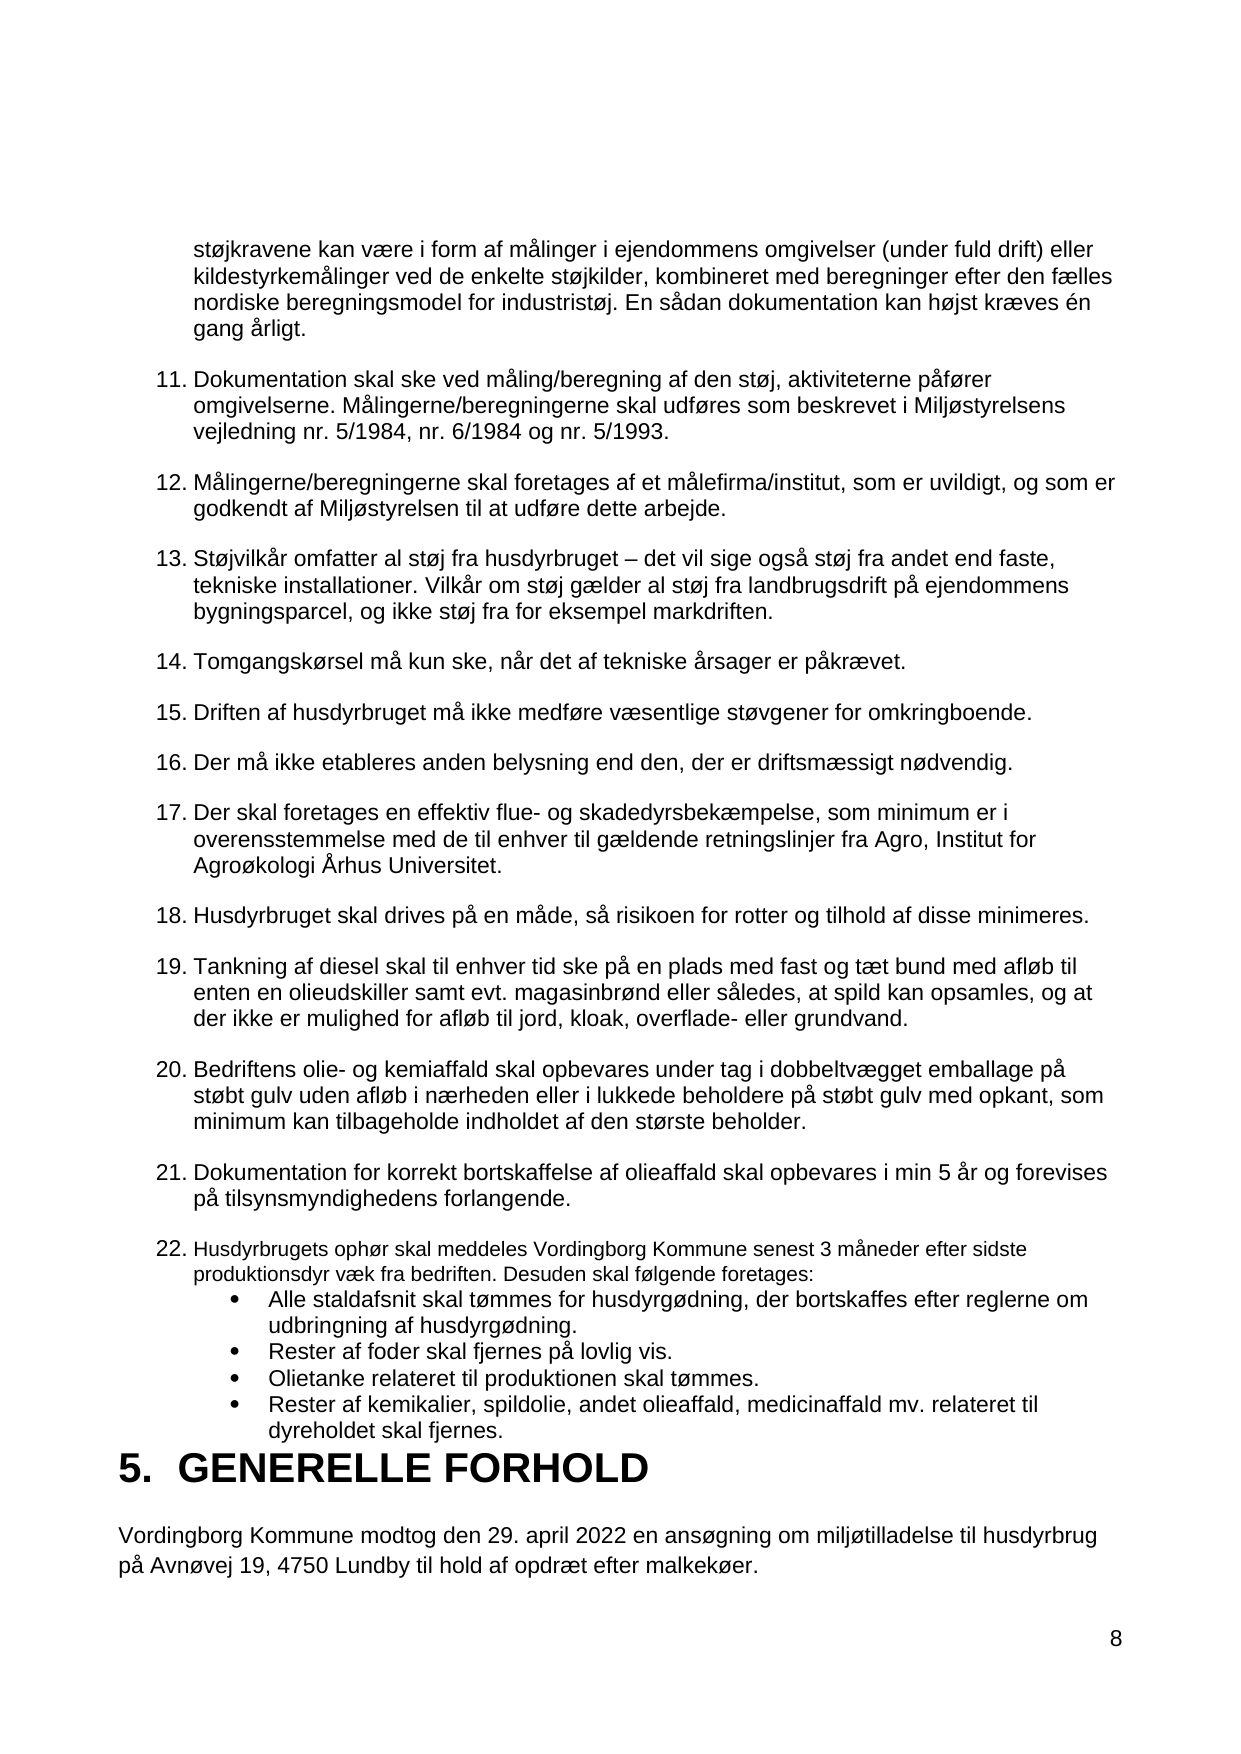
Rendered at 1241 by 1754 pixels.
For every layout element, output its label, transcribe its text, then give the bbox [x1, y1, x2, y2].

list Dokumentation skal ske ved måling/beregning af den støj, aktiviteterne påfører omgivelserne. Målingerne/beregningerne skal udføres som beskrevet i Miljøstyrelsens vejledning nr. 5/1984, nr. 6/1984 og nr. 5/1993. [156, 366, 1122, 469]
list Målingerne/beregningerne skal foretages af et målefirma/institut, som er uvildigt, og som er godkendt af Miljøstyrelsen til at udføre dette arbejde. [156, 469, 1122, 545]
list Tankning af diesel skal til enhver tid ske på en plads med fast og tæt bund med afløb til enten en olieudskiller samt evt. magasinbrønd eller således, at spild kan opsamles, og at der ikke er mulighed for afløb til jord, kloak, overflade- eller grundvand. [156, 953, 1122, 1056]
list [156, 236, 1122, 366]
list Husdyrbrugets ophør skal meddeles Vordingborg Kommune senest 3 måneder efter sidste produktionsdyr væk fra bedriften. Desuden skal følgende foretages: [156, 1235, 1122, 1286]
list Rester af kemikalier, spildolie, andet olieaffald, medicinaffald mv. relateret til dyreholdet skal fjernes. [231, 1391, 1122, 1444]
list Tomgangskørsel må kun ske, når det af tekniske årsager er påkrævet. [156, 648, 1122, 699]
list Husdyrbruget skal drives på en måde, så risikoen for rotter og tilhold af disse minimeres. [156, 902, 1122, 953]
list Der skal foretages en effektiv flue- og skadedyrsbekæmpelse, som minimum er i overensstemmelse med de til enhver til gældende retningslinjer fra Agro, Institut for Agroøkologi Århus Universitet. [156, 799, 1122, 902]
list Alle staldafsnit skal tømmes for husdyrgødning, der bortskaffes efter reglerne om udbringning af husdyrgødning. [231, 1286, 1122, 1338]
list Dokumentation for korrekt bortskaffelse af olieaffald skal opbevares i min 5 år og forevises på tilsynsmyndighedens forlangende. [156, 1159, 1122, 1235]
list Bedriftens olie- og kemiaffald skal opbevares under tag i dobbeltvægget emballage på støbt gulv uden afløb i nærheden eller i lukkede beholdere på støbt gulv med opkant, som minimum kan tilbageholde indholdet af den største beholder. [156, 1056, 1122, 1159]
list Olietanke relateret til produktionen skal tømmes. [231, 1365, 1122, 1391]
text Vordingborg Kommune modtog den 29. april 2022 en ansøgning om miljøtilladelse til husdyrbrug på Avnøvej 19, 4750 Lundby til hold af opdræt efter malkekøer. [118, 1522, 1122, 1578]
list Der må ikke etableres anden belysning end den, der er driftsmæssigt nødvendig. [156, 749, 1122, 799]
list Rester af foder skal fjernes på lovlig vis. [231, 1338, 1122, 1365]
list Driften af husdyrbruget må ikke medføre væsentlige støvgener for omkringboende. [156, 699, 1122, 749]
subtitle generelle forhold [118, 1444, 1122, 1492]
list Støjvilkår omfatter al støj fra husdyrbruget – det vil sige også støj fra andet end faste, tekniske installationer. Vilkår om støj gælder al støj fra landbrugsdrift på ejendommens bygningsparcel, og ikke støj fra for eksempel markdriften. [156, 545, 1122, 648]
